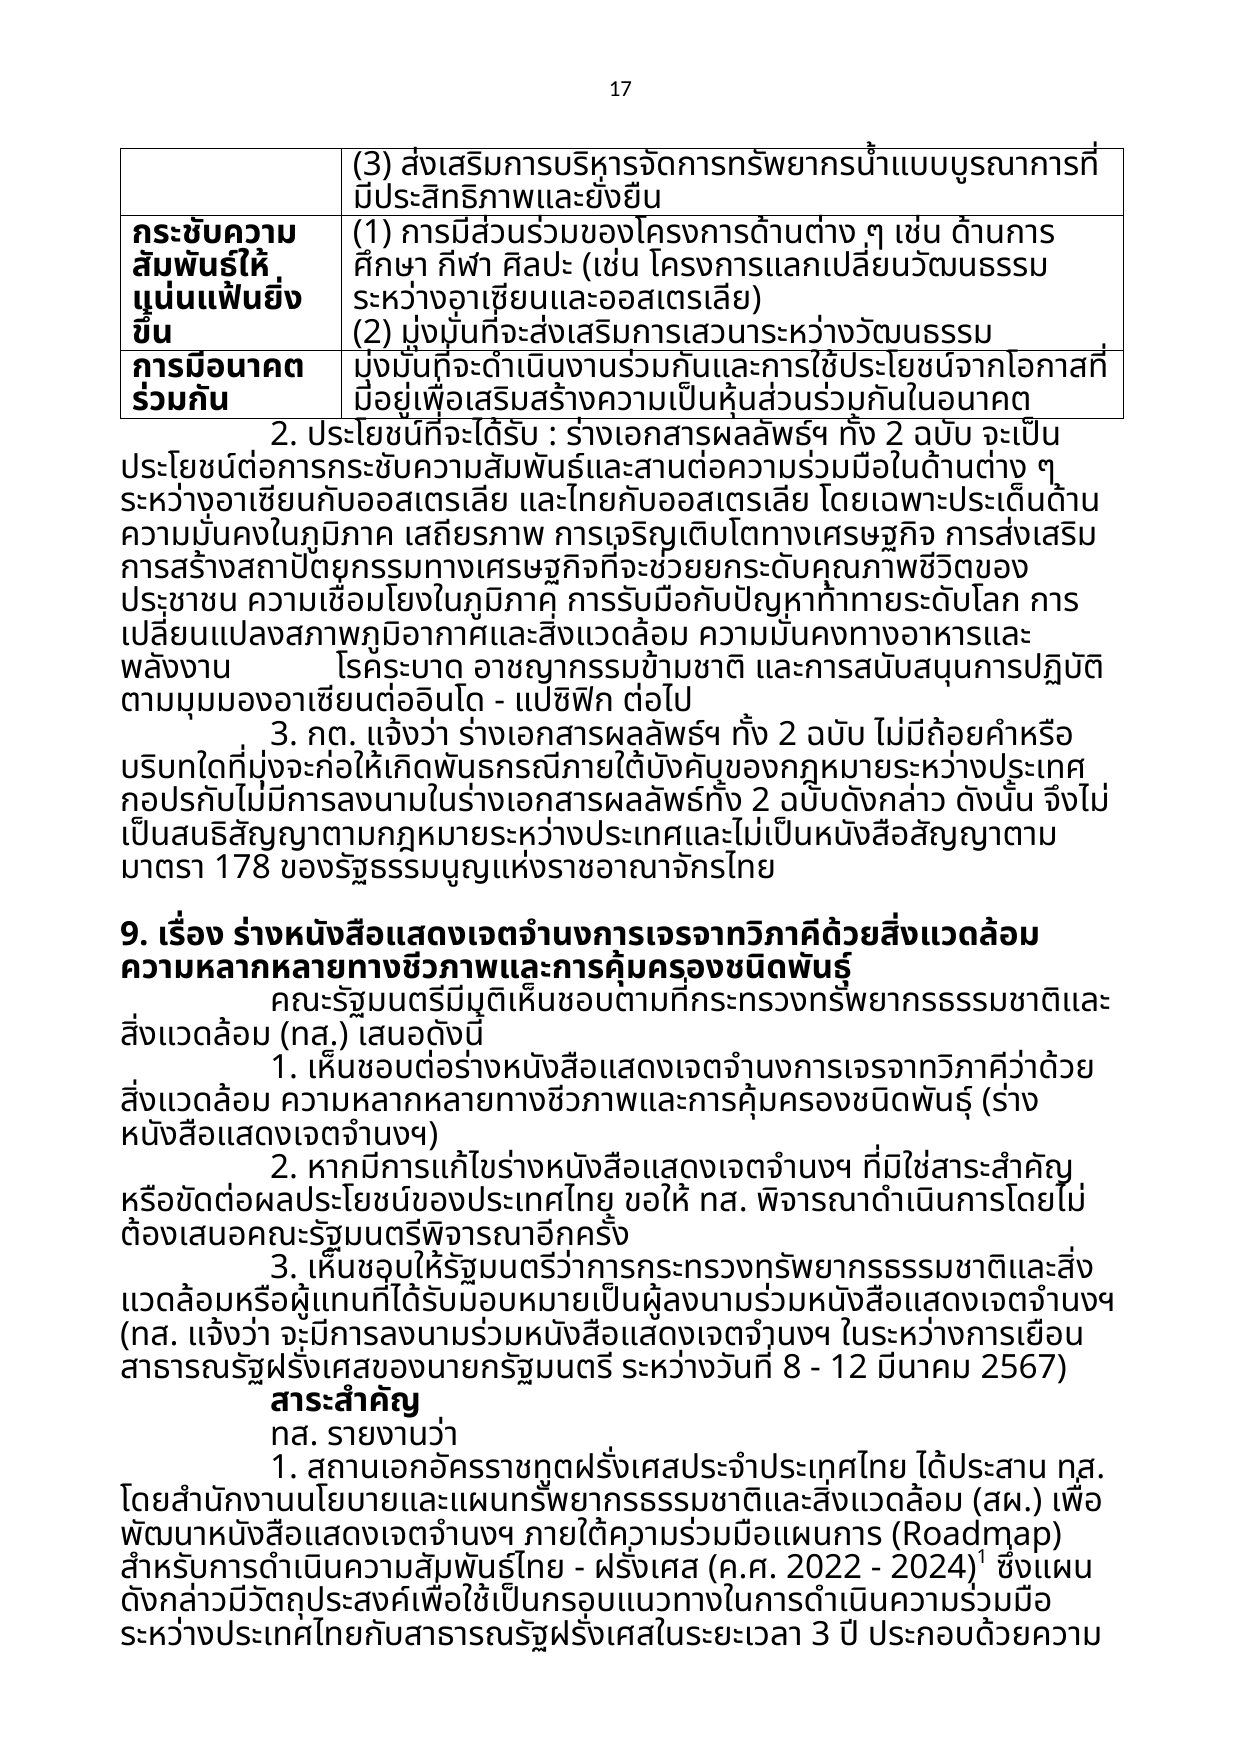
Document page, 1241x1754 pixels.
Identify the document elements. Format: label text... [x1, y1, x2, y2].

text 9. เรื่อง ร่างหนังสือแสดงเจตจำนงการเจรจาทวิภาคีด้วยสิ่งแวดล้อม ความหลากหลายทางชีวภาพและการคุ้มครองชนิดพันธุ์ [120, 918, 1120, 985]
table_cell การมีอนาคตร่วมกัน [121, 351, 341, 417]
text 1. เห็นชอบต่อร่างหนังสือแสดงเจตจำนงการเจรจาทวิภาคีว่าด้วยสิ่งแวดล้อม ความหลากหลายทางชีวภาพและการคุ้มครองชนิดพันธุ์ (ร่างหนังสือแสดงเจตจำนงฯ) [120, 1052, 1120, 1152]
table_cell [342, 149, 1123, 215]
text คณะรัฐมนตรีมีมติเห็นชอบตามที่กระทรวงทรัพยากรธรรมชาติและสิ่งแวดล้อม (ทส.) เสนอดังนี้ [120, 985, 1120, 1052]
table_cell กระชับความสัมพันธ์ให้แน่นแฟ้นยิ่งขึ้น [121, 216, 341, 350]
text ทส. รายงานว่า [120, 1418, 1120, 1452]
text สาระสำคัญ [120, 1385, 1120, 1418]
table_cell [121, 149, 341, 215]
text 3. กต. แจ้งว่า ร่างเอกสารผลลัพธ์ฯ ทั้ง 2 ฉบับ ไม่มีถ้อยคำหรือบริบทใดที่มุ่งจะก่อให้เกิดพันธกรณีภายใต้บังคับของกฎหมายระหว่างประเทศ กอปรกับไม่มีการลงนามในร่างเอกสารผลลัพธ์ทั้ง 2 ฉบับดังกล่าว ดังนั้น จึงไม่เป็นสนธิสัญญาตามกฎหมายระหว่างประเทศและไม่เป็นหนังสือสัญญาตามมาตรา 178 ของรัฐธรรมนูญแห่งราชอาณาจักรไทย [120, 718, 1120, 885]
text 2. ประโยชน์ที่จะได้รับ : ร่างเอกสารผลลัพธ์ฯ ทั้ง 2 ฉบับ จะเป็นประโยชน์ต่อการกระชับความสัมพันธ์และสานต่อความร่วมมือในด้านต่าง ๆ ระหว่างอาเซียนกับออสเตรเลีย และไทยกับออสเตรเลีย โดยเฉพาะประเด็นด้านความมั่นคงในภูมิภาค เสถียรภาพ การเจริญเติบโตทางเศรษฐกิจ การส่งเสริมการสร้างสถาปัตยกรรมทางเศรษฐกิจที่จะช่วยยกระดับคุณภาพชีวิตของประชาชน ความเชื่อมโยงในภูมิภาค การรับมือกับปัญหาท้าทายระดับโลก การเปลี่ยนแปลงสภาพภูมิอากาศและสิ่งแวดล้อม ความมั่นคงทางอาหารและพลังงาน โรคระบาด อาชญากรรมข้ามชาติ และการสนับสนุนการปฏิบัติตามมุมมองอาเซียนต่ออินโด - แปซิฟิก ต่อไป [120, 419, 1120, 718]
text 2. หากมีการแก้ไขร่างหนังสือแสดงเจตจำนงฯ ที่มิใช่สาระสำคัญหรือขัดต่อผลประโยชน์ของประเทศไทย ขอให้ ทส. พิจารณาดำเนินการโดยไม่ต้องเสนอคณะรัฐมนตรีพิจารณาอีกครั้ง [120, 1152, 1120, 1252]
table_cell มุ่งมั่นที่จะดำเนินงานร่วมกันและการใช้ประโยชน์จากโอกาสที่มีอยู่เพื่อเสริมสร้างความเป็นหุ้นส่วนร่วมกันในอนาคต [342, 351, 1123, 417]
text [120, 1452, 1120, 1652]
table_cell (1) การมีส่วนร่วมของโครงการด้านต่าง ๆ เช่น ด้านการศึกษา กีฬา ศิลปะ (เช่น โครงการแลกเปลี่ยนวัฒนธรรมระหว่างอาเซียนและออสเตรเลีย) (2) มุ่งมั่นที่จะส่งเสริมการเสวนาระหว่างวัฒนธรรม [342, 216, 1123, 350]
text (ทส. แจ้งว่า จะมีการลงนามร่วมหนังสือแสดงเจตจำนงฯ ในระหว่างการเยือนสาธารณรัฐฝรั่งเศสของนายกรัฐมนตรี ระหว่างวันที่ 8 - 12 มีนาคม 2567) [120, 1318, 1120, 1385]
text 3. เห็นชอบให้รัฐมนตรีว่าการกระทรวงทรัพยากรธรรมชาติและสิ่งแวดล้อมหรือผู้แทนที่ได้รับมอบหมายเป็นผู้ลงนามร่วมหนังสือแสดงเจตจำนงฯ [120, 1252, 1120, 1318]
